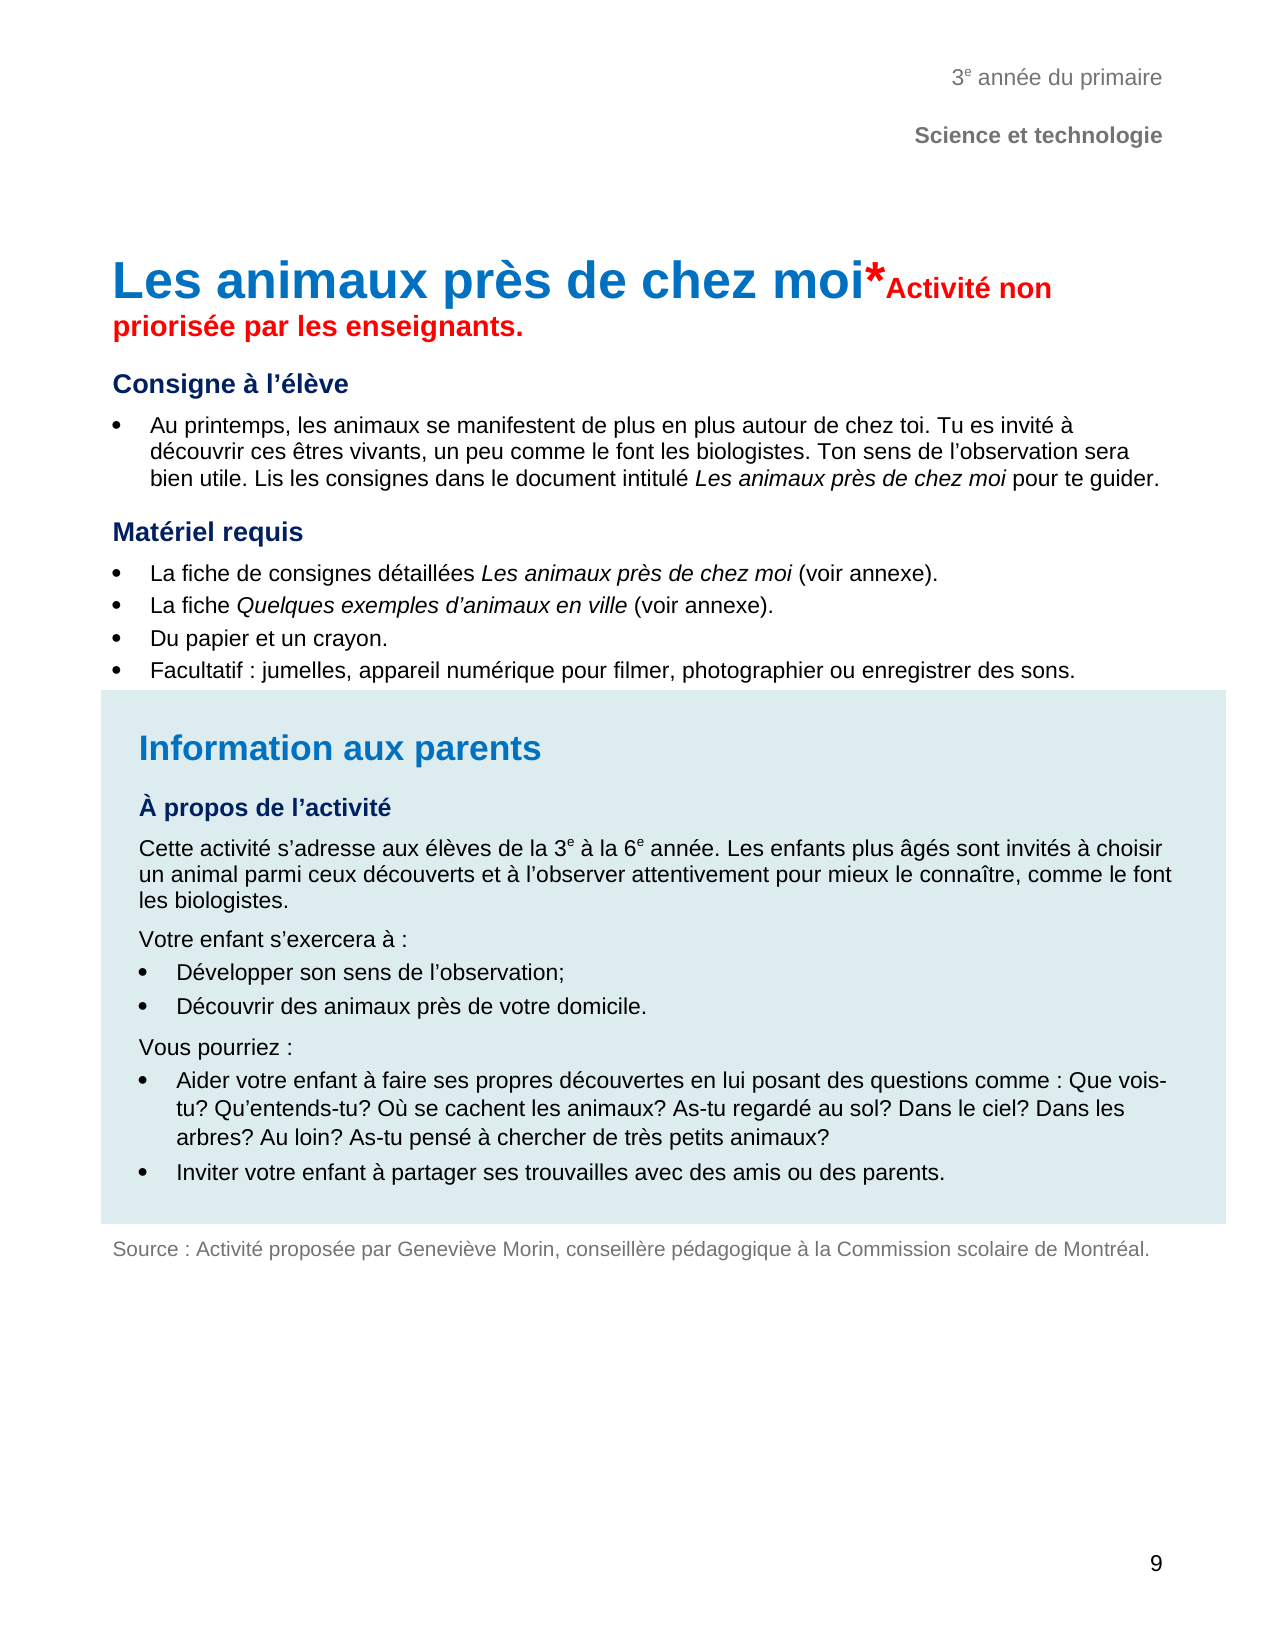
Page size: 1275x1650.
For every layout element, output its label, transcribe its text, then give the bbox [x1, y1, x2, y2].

text Consigne à l’élève [112, 368, 1162, 399]
text La fiche de consignes détaillées Les animaux près de chez moi (voir annexe). [112, 559, 1162, 586]
table_header Information aux parents À propos de l’activité Cette activité s’adresse aux élèves de la 3e à la 6e année. Les enfants plus âgés sont invités à choisir un animal parmi ceux découverts et à l’observer attentivement pour mieux le connaître, comme le font les biologistes. Votre enfant s’exercera à : Développer son sens de l’observation; Découvrir des animaux près de votre domicile. Vous pourriez : Aider votre enfant à faire ses propres découvertes en lui posant des questions comme : Que vois-tu? Qu’entends-tu? Où se cachent les animaux? As-tu regardé au sol? Dans le ciel? Dans les arbres? Au loin? As-tu pensé à chercher de très petits animaux? Inviter votre enfant à partager ses trouvailles avec des amis ou des parents. [101, 690, 1226, 1224]
text Les animaux près de chez moi*Activité non priorisée par les enseignants. [112, 249, 1162, 343]
text Matériel requis [112, 516, 1083, 547]
text Au printemps, les animaux se manifestent de plus en plus autour de chez toi. Tu es invité à découvrir ces êtres vivants, un peu comme le font les biologistes. Ton sens de l’observation sera bien utile. Lis les consignes dans le document intitulé Les animaux près de chez moi pour te guider. [112, 412, 1162, 491]
text Source : Activité proposée par Geneviève Morin, conseillère pédagogique à la Commission scolaire de Montréal. [112, 1237, 1162, 1261]
text Du papier et un crayon. [112, 625, 1162, 651]
text La fiche Quelques exemples d’animaux en ville (voir annexe). [112, 592, 1162, 618]
text Science et technologie [112, 122, 1162, 148]
text Facultatif : jumelles, appareil numérique pour filmer, photographier ou enregistrer des sons. [112, 657, 1162, 684]
